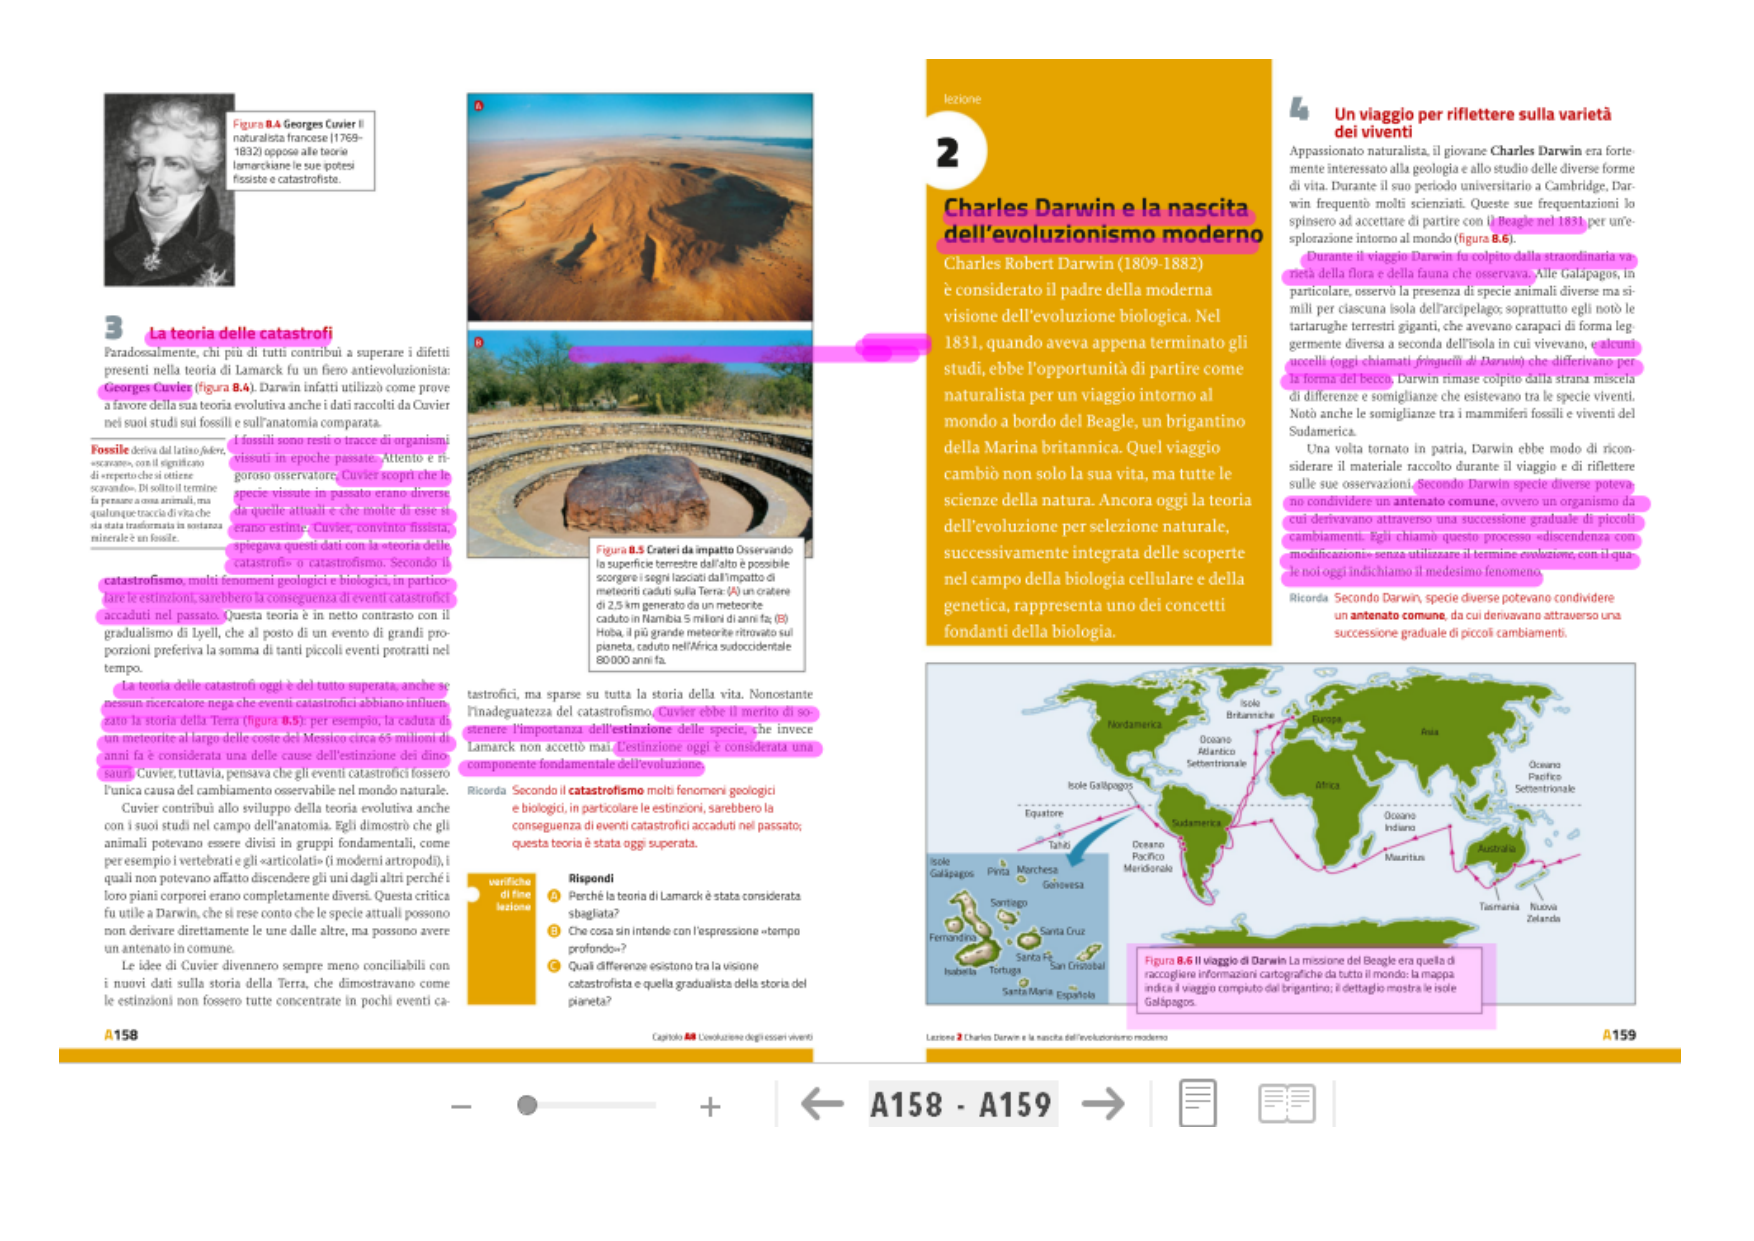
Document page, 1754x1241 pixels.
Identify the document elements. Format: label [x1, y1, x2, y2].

picture [59, 59, 1681, 1127]
